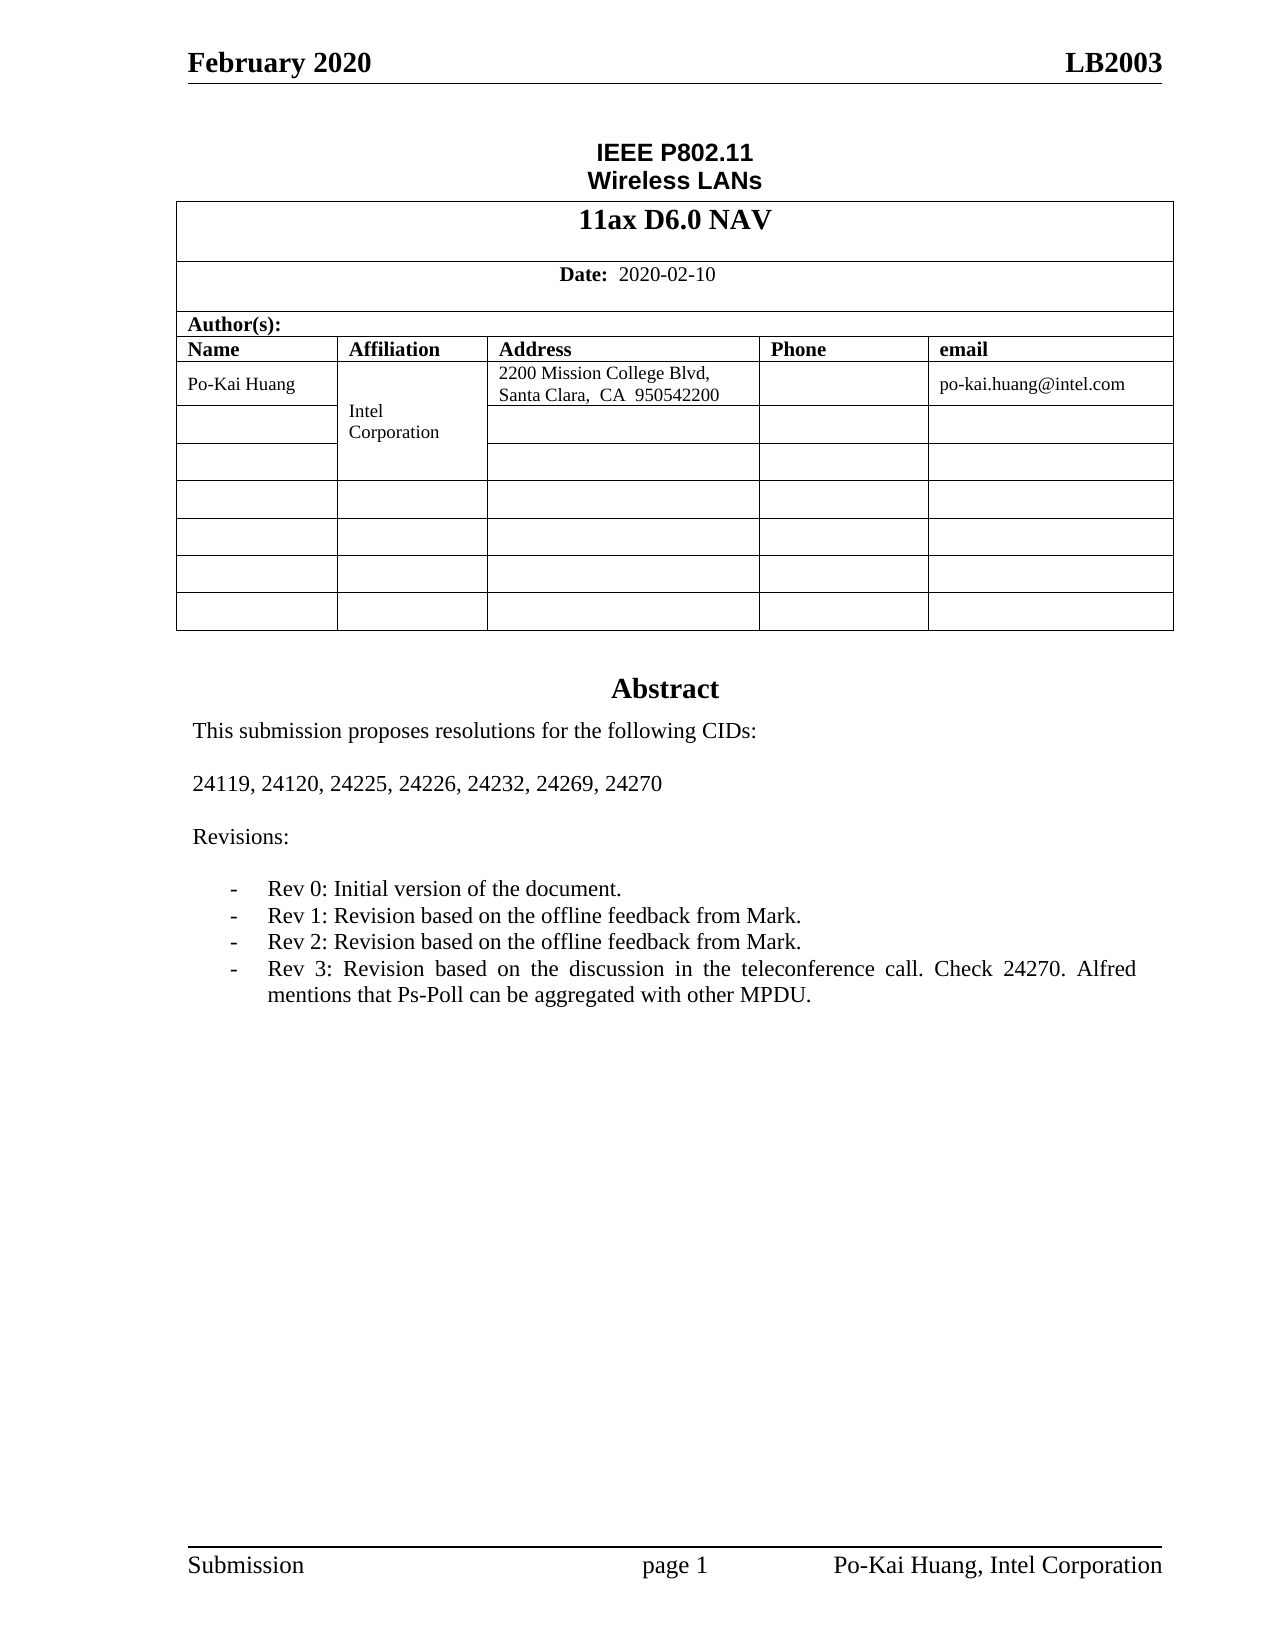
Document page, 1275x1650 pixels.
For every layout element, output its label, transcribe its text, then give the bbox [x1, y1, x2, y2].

table_cell [177, 406, 337, 443]
table_cell [488, 444, 759, 480]
table_cell [177, 519, 337, 555]
table_cell [929, 593, 1173, 630]
table_cell Phone [760, 337, 928, 361]
table_cell [929, 406, 1173, 443]
table_cell Affiliation [338, 337, 487, 361]
table_cell [929, 519, 1173, 555]
table_cell [177, 556, 337, 592]
table_cell [929, 481, 1173, 517]
table_cell [177, 444, 337, 480]
table_cell [338, 593, 487, 630]
table_cell [760, 362, 928, 405]
table_cell 2200 Mission College Blvd, Santa Clara, CA 950542200 [488, 362, 759, 405]
table_cell Date: 2020-02-10 [177, 262, 1173, 311]
table_cell [488, 481, 759, 517]
table_cell [488, 556, 759, 592]
table_cell [177, 593, 337, 630]
table_cell [760, 593, 928, 630]
table_cell [338, 481, 487, 517]
table_cell [488, 593, 759, 630]
table_cell Name [177, 337, 337, 361]
subtitle IEEE P802.11 Wireless LANs [187, 137, 1162, 195]
table_cell [488, 406, 759, 443]
table_cell Address [488, 337, 759, 361]
table_cell [177, 481, 337, 517]
table_cell [929, 444, 1173, 480]
table_header 11ax D6.0 NAV [177, 202, 1173, 261]
table_cell email [929, 337, 1173, 361]
table_cell [760, 406, 928, 443]
table_cell Po-Kai Huang [177, 362, 337, 405]
table_cell [760, 481, 928, 517]
table_cell [760, 519, 928, 555]
table_cell [929, 556, 1173, 592]
table_cell [338, 519, 487, 555]
table_cell Intel Corporation [338, 362, 487, 480]
table_cell po-kai.huang@intel.com [929, 362, 1173, 405]
table_cell [338, 556, 487, 592]
table_cell Author(s): [177, 312, 1173, 336]
table_cell [488, 519, 759, 555]
table_cell [760, 444, 928, 480]
table_cell [760, 556, 928, 592]
